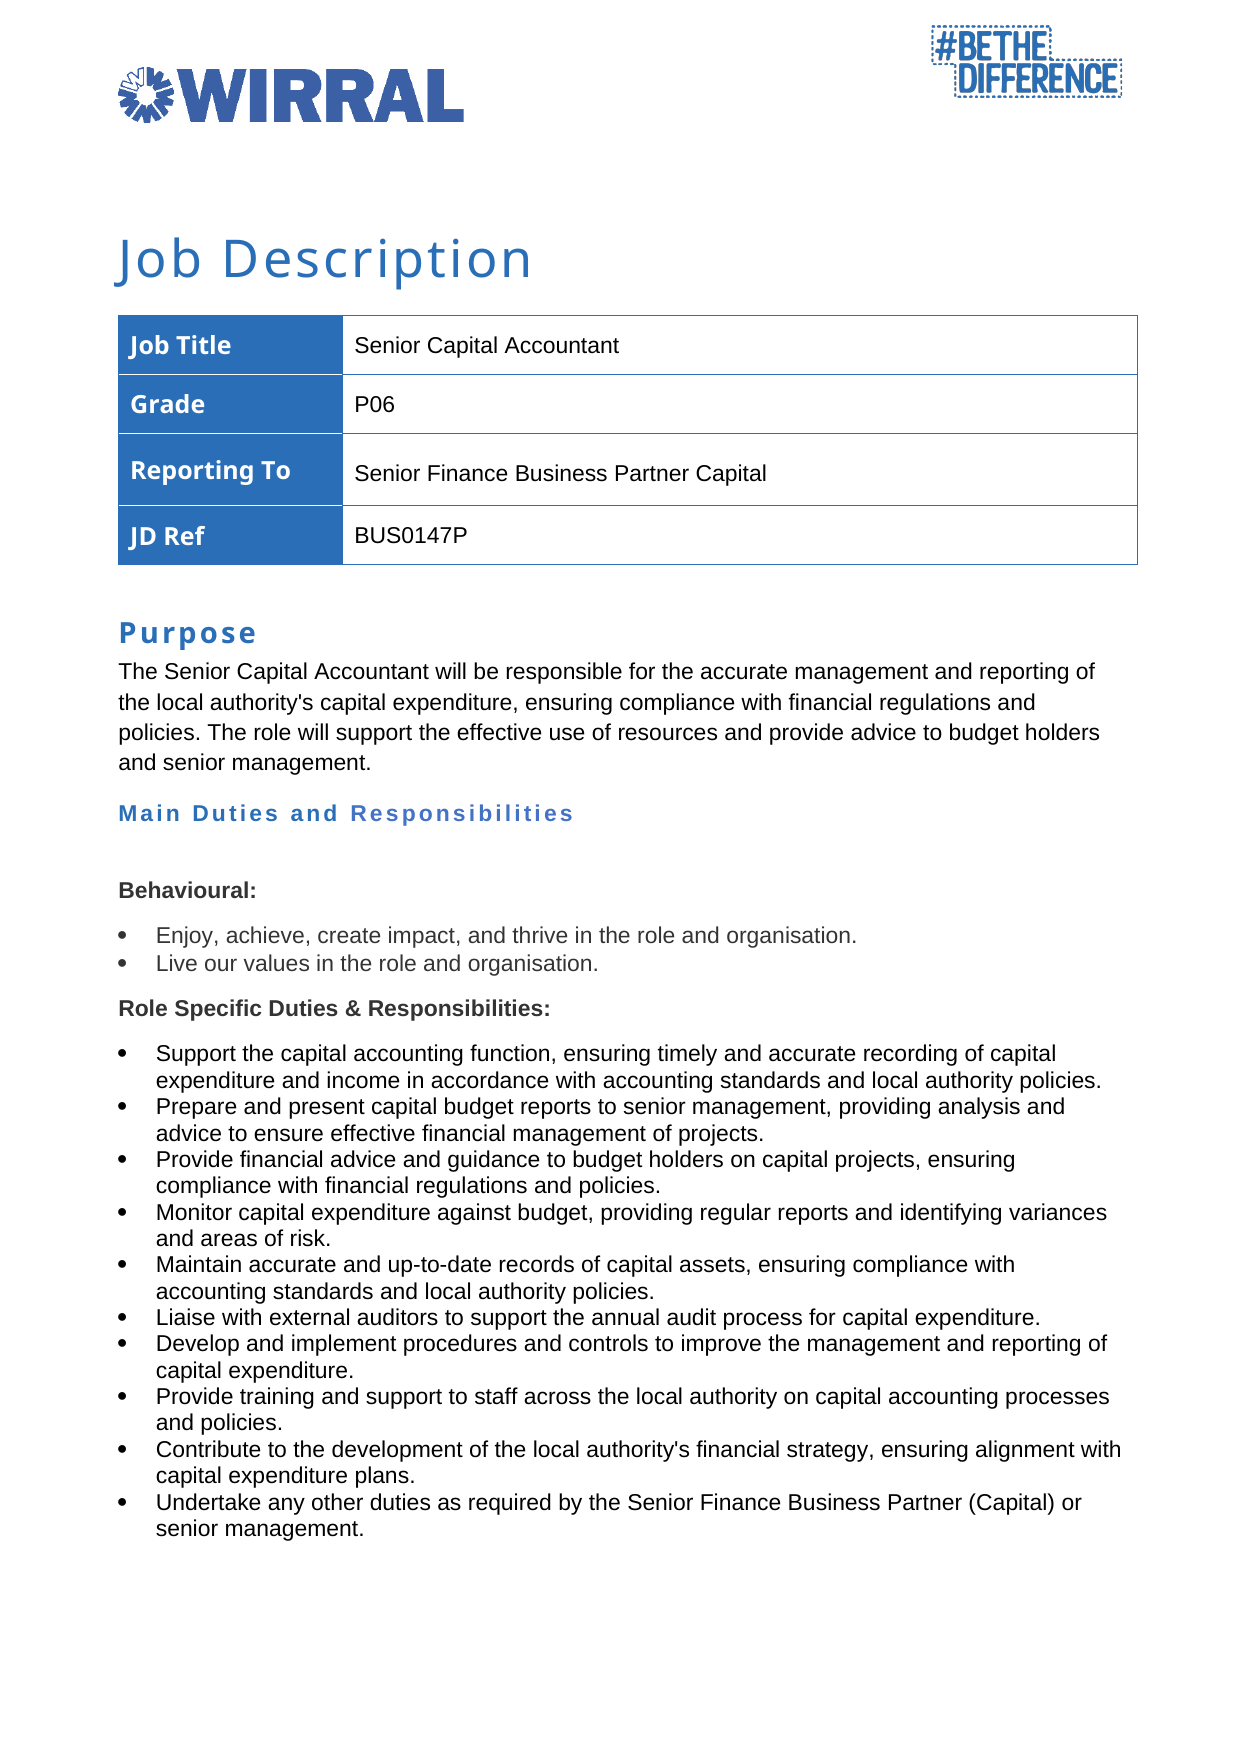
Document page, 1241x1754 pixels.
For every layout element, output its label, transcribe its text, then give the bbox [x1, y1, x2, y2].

list Live our values in the role and organisation. [118, 950, 1122, 977]
table_cell JD Ref [119, 506, 342, 564]
text Job Description [118, 222, 1122, 292]
table_header Senior Capital Accountant [343, 316, 1137, 374]
list Liaise with external auditors to support the annual audit process for capital expenditure. [118, 1304, 1122, 1330]
table_cell Grade [119, 375, 342, 433]
table_cell P06 [343, 375, 1137, 433]
table_header Job Title [119, 316, 342, 374]
text The Senior Capital Accountant will be responsible for the accurate management and reporting of the local authority's capital expenditure, ensuring compliance with financial regulations and policies. The role will support the effective use of resources and provide advice to budget holders and senior management. [118, 658, 1122, 775]
title Main Duties and Responsibilities [118, 800, 1122, 826]
list Undertake any other duties as required by the Senior Finance Business Partner (Capital) or senior management. [118, 1488, 1122, 1541]
list Provide training and support to staff across the local authority on capital accounting processes and policies. [118, 1383, 1122, 1436]
list Contribute to the development of the local authority's financial strategy, ensuring alignment with capital expenditure plans. [118, 1436, 1122, 1488]
picture [931, 25, 1123, 98]
title Purpose [118, 613, 1122, 652]
text Role Specific Duties & Responsibilities: [118, 995, 1122, 1022]
text Behavioural: [118, 877, 1122, 903]
list Enjoy, achieve, create impact, and thrive in the role and organisation. [118, 922, 1122, 948]
list Develop and implement procedures and controls to improve the management and reporting of capital expenditure. [118, 1330, 1122, 1383]
list Monitor capital expenditure against budget, providing regular reports and identifying variances and areas of risk. [118, 1198, 1122, 1251]
list Provide financial advice and guidance to budget holders on capital projects, ensuring compliance with financial regulations and policies. [118, 1146, 1122, 1198]
list Prepare and present capital budget reports to senior management, providing analysis and advice to ensure effective financial management of projects. [118, 1093, 1122, 1146]
table_cell BUS0147P [343, 506, 1137, 564]
table_cell Senior Finance Business Partner Capital [343, 434, 1137, 505]
table_cell Reporting To [119, 434, 342, 505]
list Support the capital accounting function, ensuring timely and accurate recording of capital expenditure and income in accordance with accounting standards and local authority policies. [118, 1040, 1122, 1093]
list Maintain accurate and up-to-date records of capital assets, ensuring compliance with accounting standards and local authority policies. [118, 1251, 1122, 1304]
